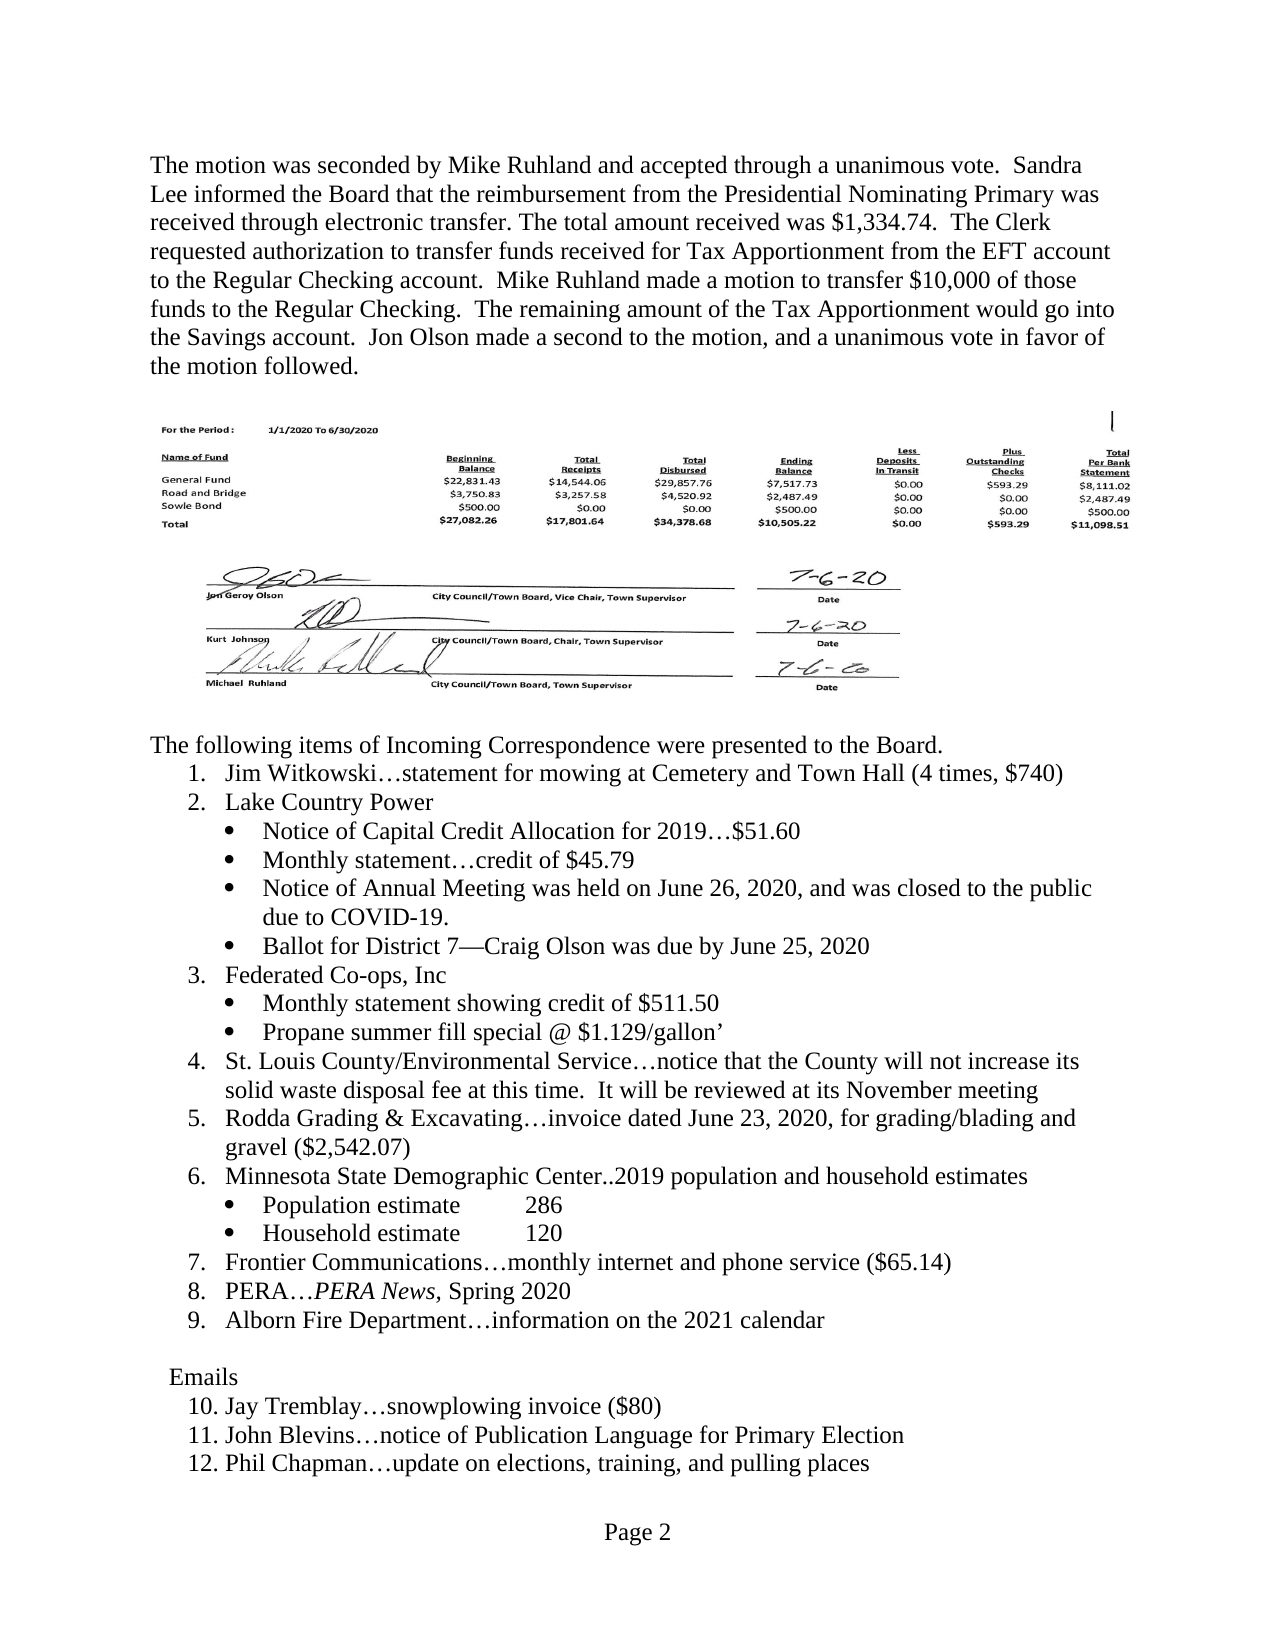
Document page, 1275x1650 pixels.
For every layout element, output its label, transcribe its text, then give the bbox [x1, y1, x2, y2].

list Propane summer fill special @ $1.129/gallon’ [225, 1017, 1125, 1046]
list Phil Chapman…update on elections, training, and pulling places [187, 1448, 1125, 1477]
list St. Louis County/Environmental Service…notice that the County will not increase its solid waste disposal fee at this time. It will be reviewed at its November meeting [187, 1046, 1125, 1103]
list Monthly statement showing credit of $511.50 [225, 988, 1125, 1017]
list Notice of Capital Credit Allocation for 2019…$51.60 [225, 816, 1125, 845]
list Alborn Fire Department…information on the 2021 calendar [187, 1305, 1125, 1333]
text The following items of Incoming Correspondence were presented to the Board. [150, 730, 1125, 758]
list Jim Witkowski…statement for mowing at Cemetery and Town Hall (4 times, $740) [187, 758, 1125, 787]
list Lake Country Power [187, 787, 1125, 816]
text Emails [169, 1362, 1125, 1391]
list John Blevins…notice of Publication Language for Primary Election [187, 1420, 1125, 1448]
list Ballot for District 7—Craig Olson was due by June 25, 2020 [225, 931, 1125, 960]
list Rodda Grading & Excavating…invoice dated June 23, 2020, for grading/blading and gravel ($2,542.07) [187, 1103, 1125, 1161]
list Monthly statement…credit of $45.79 [225, 845, 1125, 873]
picture [154, 411, 1139, 701]
list Notice of Annual Meeting was held on June 26, 2020, and was closed to the public due to COVID-19. [225, 873, 1125, 931]
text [150, 150, 1125, 380]
list Federated Co-ops, Inc [187, 960, 1125, 988]
list Jay Tremblay…snowplowing invoice ($80) [187, 1391, 1125, 1420]
list Frontier Communications…monthly internet and phone service ($65.14) [187, 1247, 1125, 1276]
list PERA…PERA News, Spring 2020 [187, 1276, 1125, 1305]
list Minnesota State Demographic Center..2019 population and household estimates [187, 1161, 1125, 1190]
list Population estimate 286 [225, 1190, 1125, 1218]
list Household estimate 120 [225, 1218, 1125, 1247]
